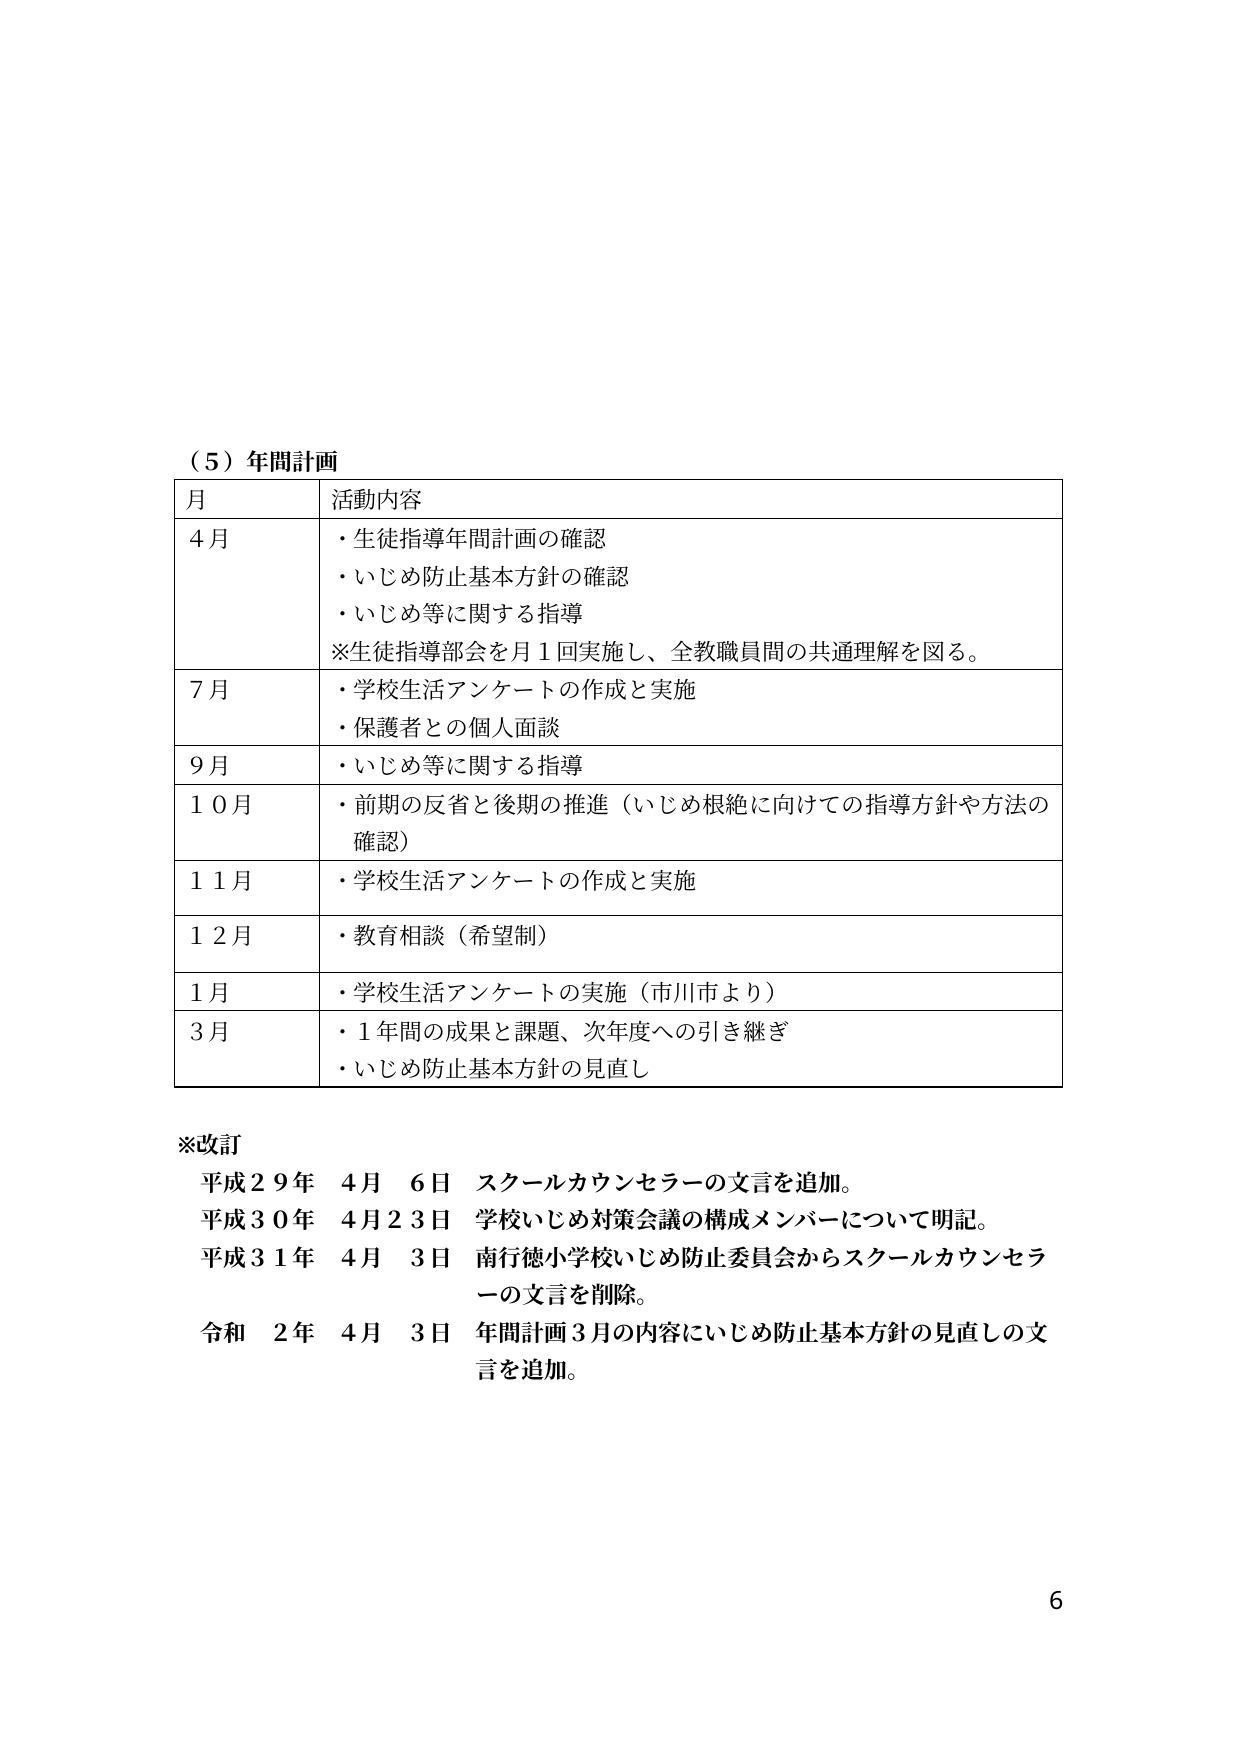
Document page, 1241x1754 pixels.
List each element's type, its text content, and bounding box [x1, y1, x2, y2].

table_cell １０月 [175, 785, 319, 859]
table_cell ・生徒指導年間計画の確認 ・いじめ防止基本方針の確認 ・いじめ等に関する指導 ※生徒指導部会を月１回実施し、全教職員間の共通理解を図る。 [320, 519, 1062, 669]
table_cell ・学校生活アンケートの実施（市川市より） [320, 973, 1062, 1010]
table_cell ・教育相談（希望制） [320, 916, 1062, 972]
table_cell １２月 [175, 916, 319, 972]
table_cell ・いじめ等に関する指導 [320, 746, 1062, 783]
table_header 活動内容 [320, 480, 1062, 518]
text ※改訂 [177, 1125, 1063, 1162]
table_cell ・学校生活アンケートの作成と実施 ・保護者との個人面談 [320, 670, 1062, 745]
table_cell ・学校生活アンケートの作成と実施 [320, 861, 1062, 914]
table_cell １１月 [175, 861, 319, 914]
text ーの文言を削除。 [177, 1275, 1063, 1312]
text 言を追加。 [177, 1350, 1063, 1387]
table_header 月 [175, 480, 319, 518]
table_cell ・前期の反省と後期の推進（いじめ根絶に向けての指導方針や方法の確認） [320, 785, 1062, 859]
table_cell ４月 [175, 519, 319, 669]
text 平成３１年 ４月 ３日 南行徳小学校いじめ防止委員会からスクールカウンセラ [177, 1237, 1063, 1275]
table_cell １月 [175, 973, 319, 1010]
text 平成２９年 ４月 ６日 スクールカウンセラーの文言を追加。 [177, 1162, 1063, 1200]
table_cell ９月 [175, 746, 319, 783]
table_cell ３月 [175, 1011, 319, 1086]
text （５）年間計画 [177, 442, 1063, 479]
text 令和 ２年 ４月 ３日 年間計画３月の内容にいじめ防止基本方針の見直しの文 [177, 1312, 1063, 1350]
table_cell ７月 [175, 670, 319, 745]
text 平成３０年 ４月２３日 学校いじめ対策会議の構成メンバーについて明記。 [177, 1200, 1063, 1237]
table_cell ・１年間の成果と課題、次年度への引き継ぎ ・いじめ防止基本方針の見直し [320, 1011, 1062, 1086]
